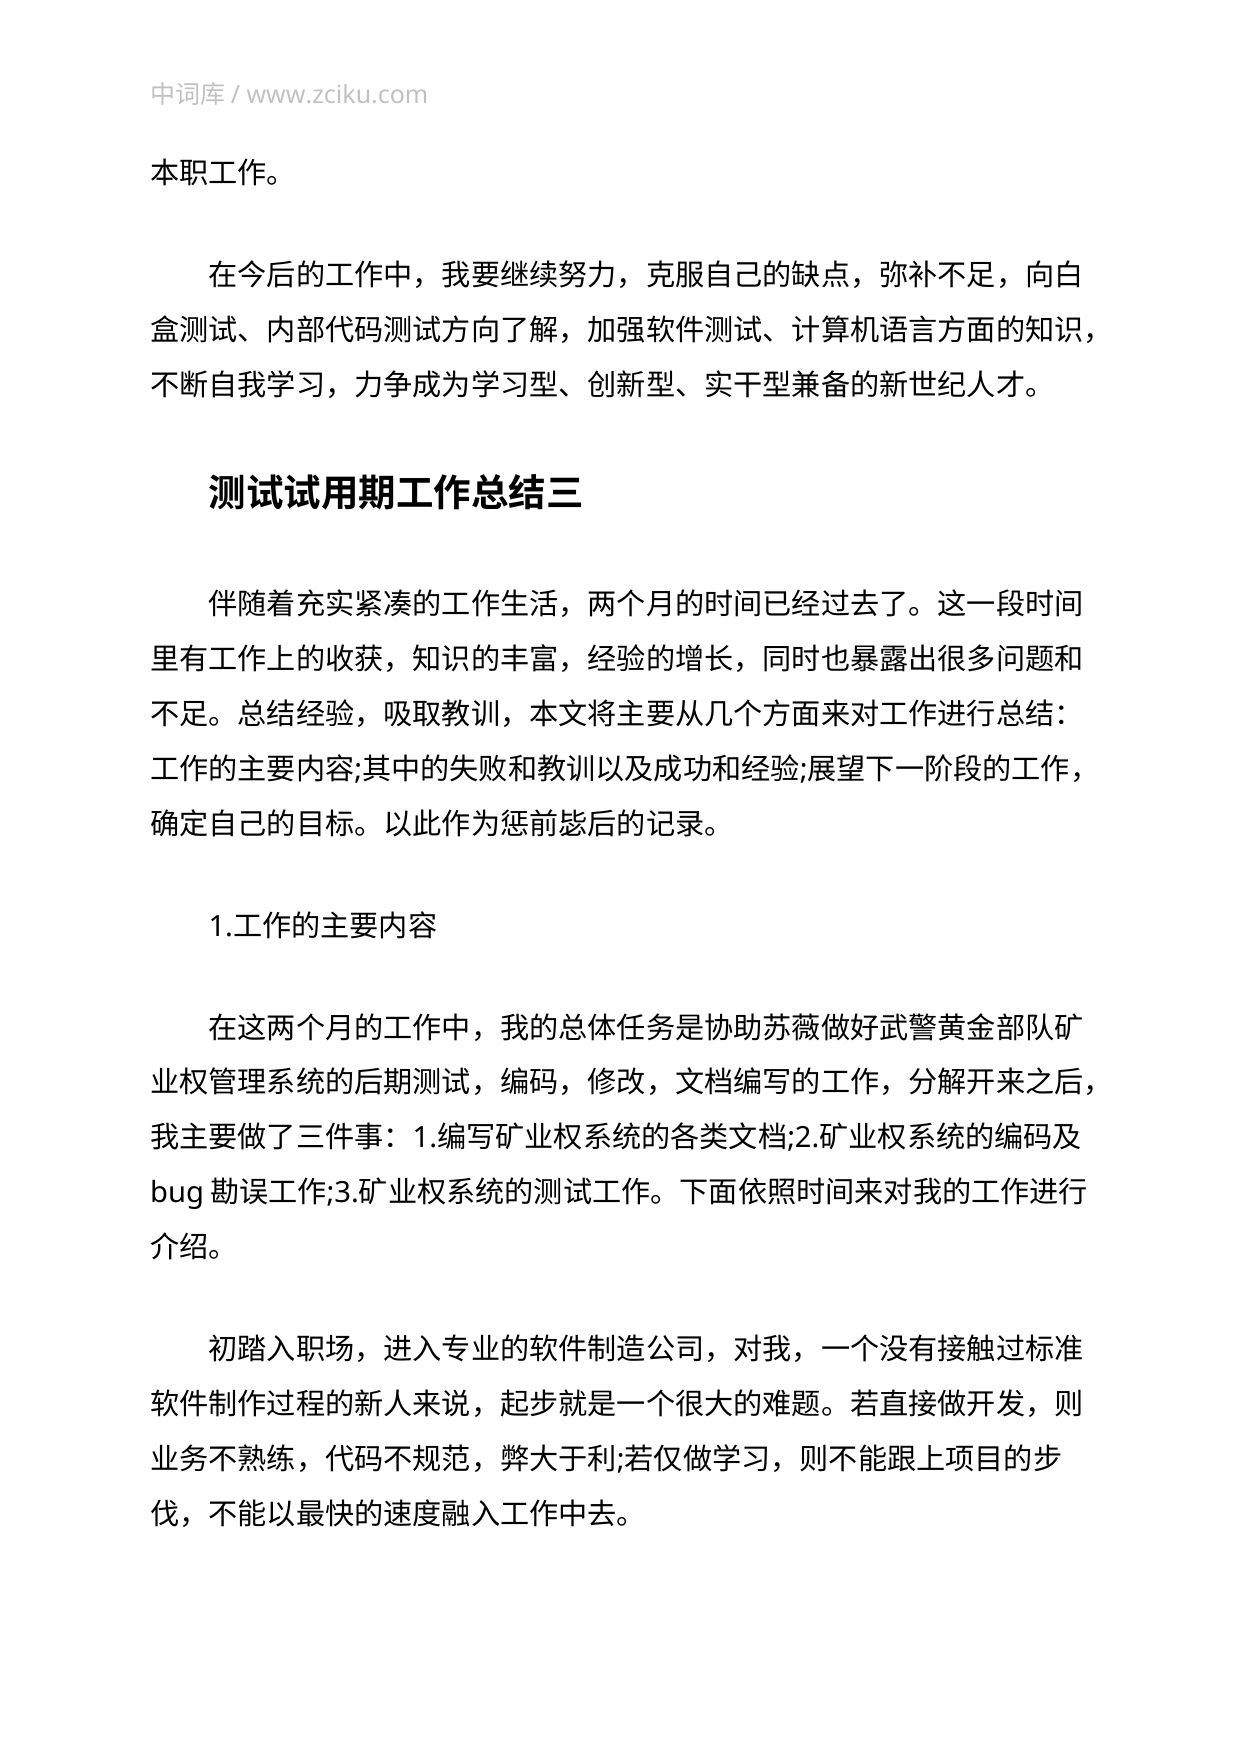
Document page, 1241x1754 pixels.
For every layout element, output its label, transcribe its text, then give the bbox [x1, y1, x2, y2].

text 测试试用期工作总结三 [150, 463, 1090, 518]
text 在这两个月的工作中，我的总体任务是协助苏薇做好武警黄金部队矿业权管理系统的后期测试，编码，修改，文档编写的工作，分解开来之后，我主要做了三件事：1.编写矿业权系统的各类文档;2.矿业权系统的编码及bug勘误工作;3.矿业权系统的测试工作。下面依照时间来对我的工作进行介绍。 [150, 1004, 1090, 1266]
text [150, 150, 1090, 192]
text 在今后的工作中，我要继续努力，克服自己的缺点，弥补不足，向白盒测试、内部代码测试方向了解，加强软件测试、计算机语言方面的知识，不断自我学习，力争成为学习型、创新型、实干型兼备的新世纪人才。 [150, 252, 1090, 404]
text 伴随着充实紧凑的工作生活，两个月的时间已经过去了。这一段时间里有工作上的收获，知识的丰富，经验的增长，同时也暴露出很多问题和不足。总结经验，吸取教训，本文将主要从几个方面来对工作进行总结：工作的主要内容;其中的失败和教训以及成功和经验;展望下一阶段的工作，确定自己的目标。以此作为惩前毖后的记录。 [150, 581, 1090, 843]
text 1.工作的主要内容 [150, 902, 1090, 944]
text 初踏入职场，进入专业的软件制造公司，对我，一个没有接触过标准软件制作过程的新人来说，起步就是一个很大的难题。若直接做开发，则业务不熟练，代码不规范，弊大于利;若仅做学习，则不能跟上项目的步伐，不能以最快的速度融入工作中去。 [150, 1326, 1090, 1533]
